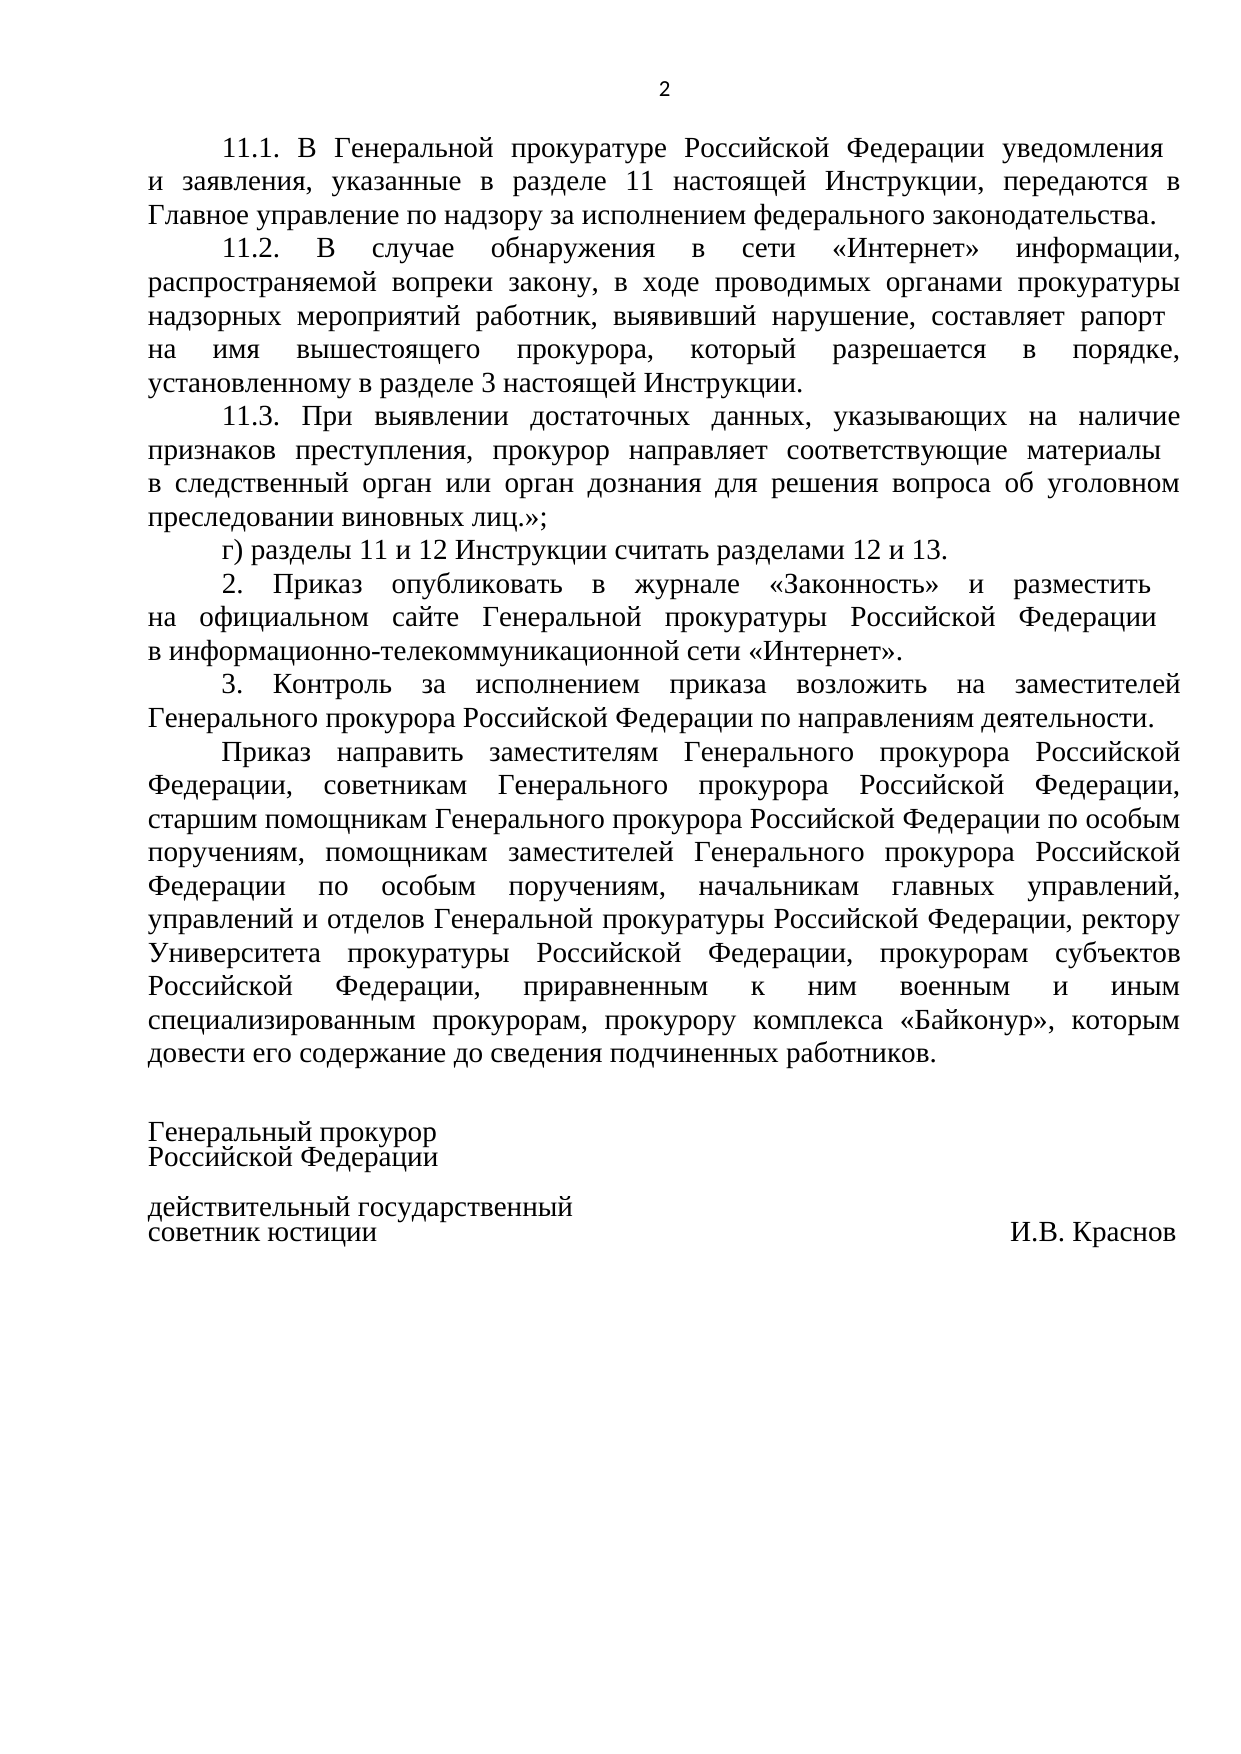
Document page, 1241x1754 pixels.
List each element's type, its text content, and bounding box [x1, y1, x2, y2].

text Приказ направить заместителям Генерального прокурора Российской Федерации, советникам Генерального прокурора Российской Федерации, старшим помощникам Генерального прокурора Российской Федерации по особым поручениям, помощникам заместителей Генерального прокурора Российской Федерации по особым поручениям, начальникам главных управлений, управлений и отделов Генеральной прокуратуры Российской Федерации, ректору Университета прокуратуры Российской Федерации, прокурорам субъектов Российской Федерации, приравненным к ним военным и иным специализированным прокурорам, прокурору комплекса «Байконур», которым довести его содержание до сведения подчиненных работников. [148, 734, 1181, 1069]
text 2. Приказ опубликовать в журнале «Законность» и разместить на официальном сайте Генеральной прокуратуры Российской Федерации в информационно-телекоммуникационной сети «Интернет». [148, 566, 1181, 667]
text 11.3. При выявлении достаточных данных, указывающих на наличие признаков преступления, прокурор направляет соответствующие материалы в следственный орган или орган дознания для решения вопроса об уголовном преследовании виновных лиц.»; [148, 398, 1181, 532]
text действительный государственный [148, 1197, 1181, 1222]
text 3. Контроль за исполнением приказа возложить на заместителей Генерального прокурора Российской Федерации по направлениям деятельности. [148, 667, 1181, 734]
text 11.2. В случае обнаружения в сети «Интернет» информации, распространяемой вопреки закону, в ходе проводимых органами прокуратуры надзорных мероприятий работник, выявивший нарушение, составляет рапорт на имя вышестоящего прокурора, который разрешается в порядке, установленному в разделе 3 настоящей Инструкции. [148, 231, 1181, 398]
text советник юстиции И.В. Краснов [148, 1222, 1181, 1247]
text Генеральный прокурор [148, 1122, 1181, 1147]
text г) разделы 11 и 12 Инструкции считать разделами 12 и 13. [148, 532, 1181, 566]
text Российской Федерации [148, 1147, 1181, 1172]
text 11.1. В Генеральной прокуратуре Российской Федерации уведомления и заявления, указанные в разделе 11 настоящей Инструкции, передаются в Главное управление по надзору за исполнением федерального законодательства. [148, 130, 1181, 231]
